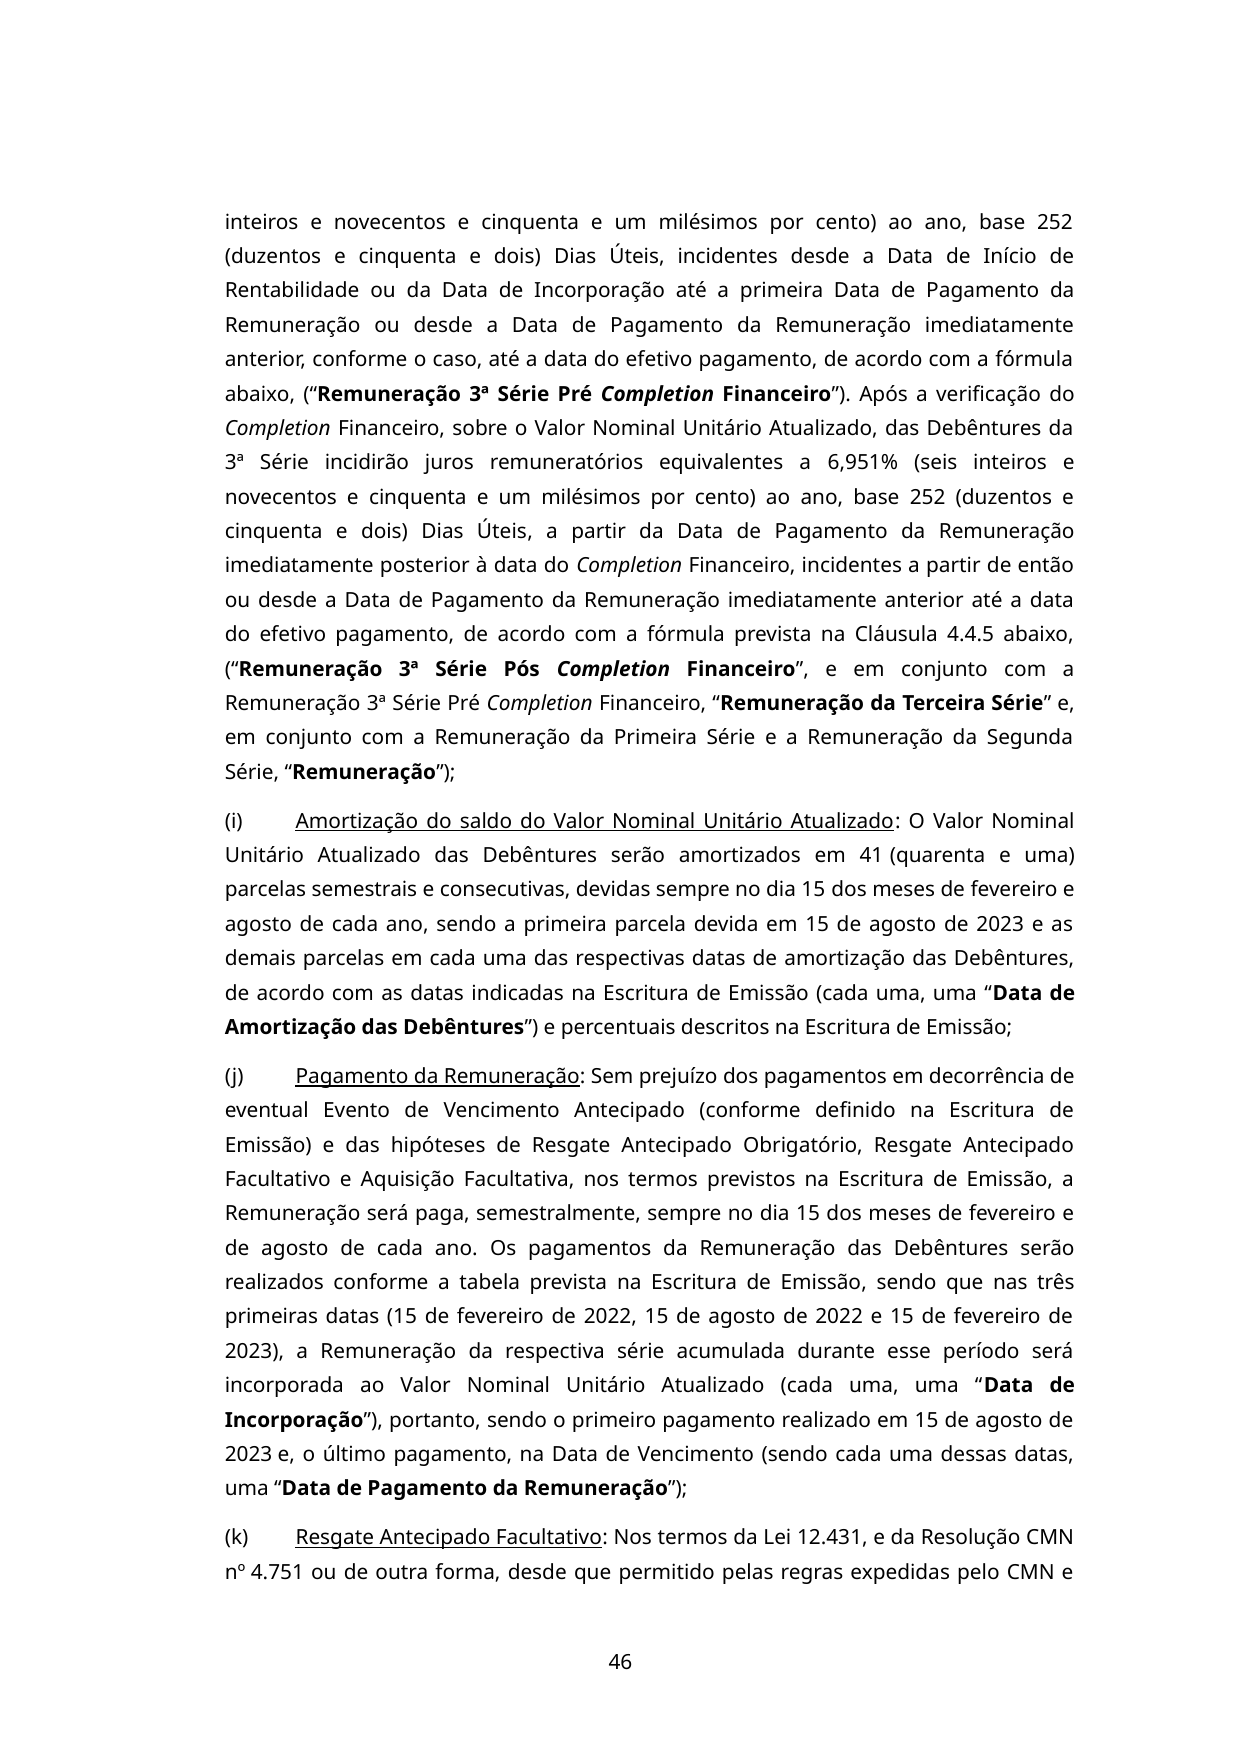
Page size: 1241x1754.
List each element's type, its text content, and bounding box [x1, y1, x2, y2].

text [224, 1522, 1075, 1585]
text Pagamento da Remuneração: Sem prejuízo dos pagamentos em decorrência de eventual Evento de Vencimento Antecipado (conforme definido na Escritura de Emissão) e das hipóteses de Resgate Antecipado Obrigatório, Resgate Antecipado Facultativo e Aquisição Facultativa, nos termos previstos na Escritura de Emissão, a Remuneração será paga, semestralmente, sempre no dia 15 dos meses de fevereiro e de agosto de cada ano. Os pagamentos da Remuneração das Debêntures serão realizados conforme a tabela prevista na Escritura de Emissão, sendo que nas três primeiras datas (15 de fevereiro de 2022, 15 de agosto de 2022 e 15 de fevereiro de 2023), a Remuneração da respectiva série acumulada durante esse período será incorporada ao Valor Nominal Unitário Atualizado (cada uma, uma “Data de Incorporação”), portanto, sendo o primeiro pagamento realizado em 15 de agosto de 2023 e, o último pagamento, na Data de Vencimento (sendo cada uma dessas datas, uma “Data de Pagamento da Remuneração”); [224, 1061, 1075, 1502]
text Amortização do saldo do Valor Nominal Unitário Atualizado: O Valor Nominal Unitário Atualizado das Debêntures serão amortizados em 41 (quarenta e uma) parcelas semestrais e consecutivas, devidas sempre no dia 15 dos meses de fevereiro e agosto de cada ano, sendo a primeira parcela devida em 15 de agosto de 2023 e as demais parcelas em cada uma das respectivas datas de amortização das Debêntures, de acordo com as datas indicadas na Escritura de Emissão (cada uma, uma “Data de Amortização das Debêntures”) e percentuais descritos na Escritura de Emissão; [224, 806, 1075, 1040]
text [224, 207, 1075, 785]
